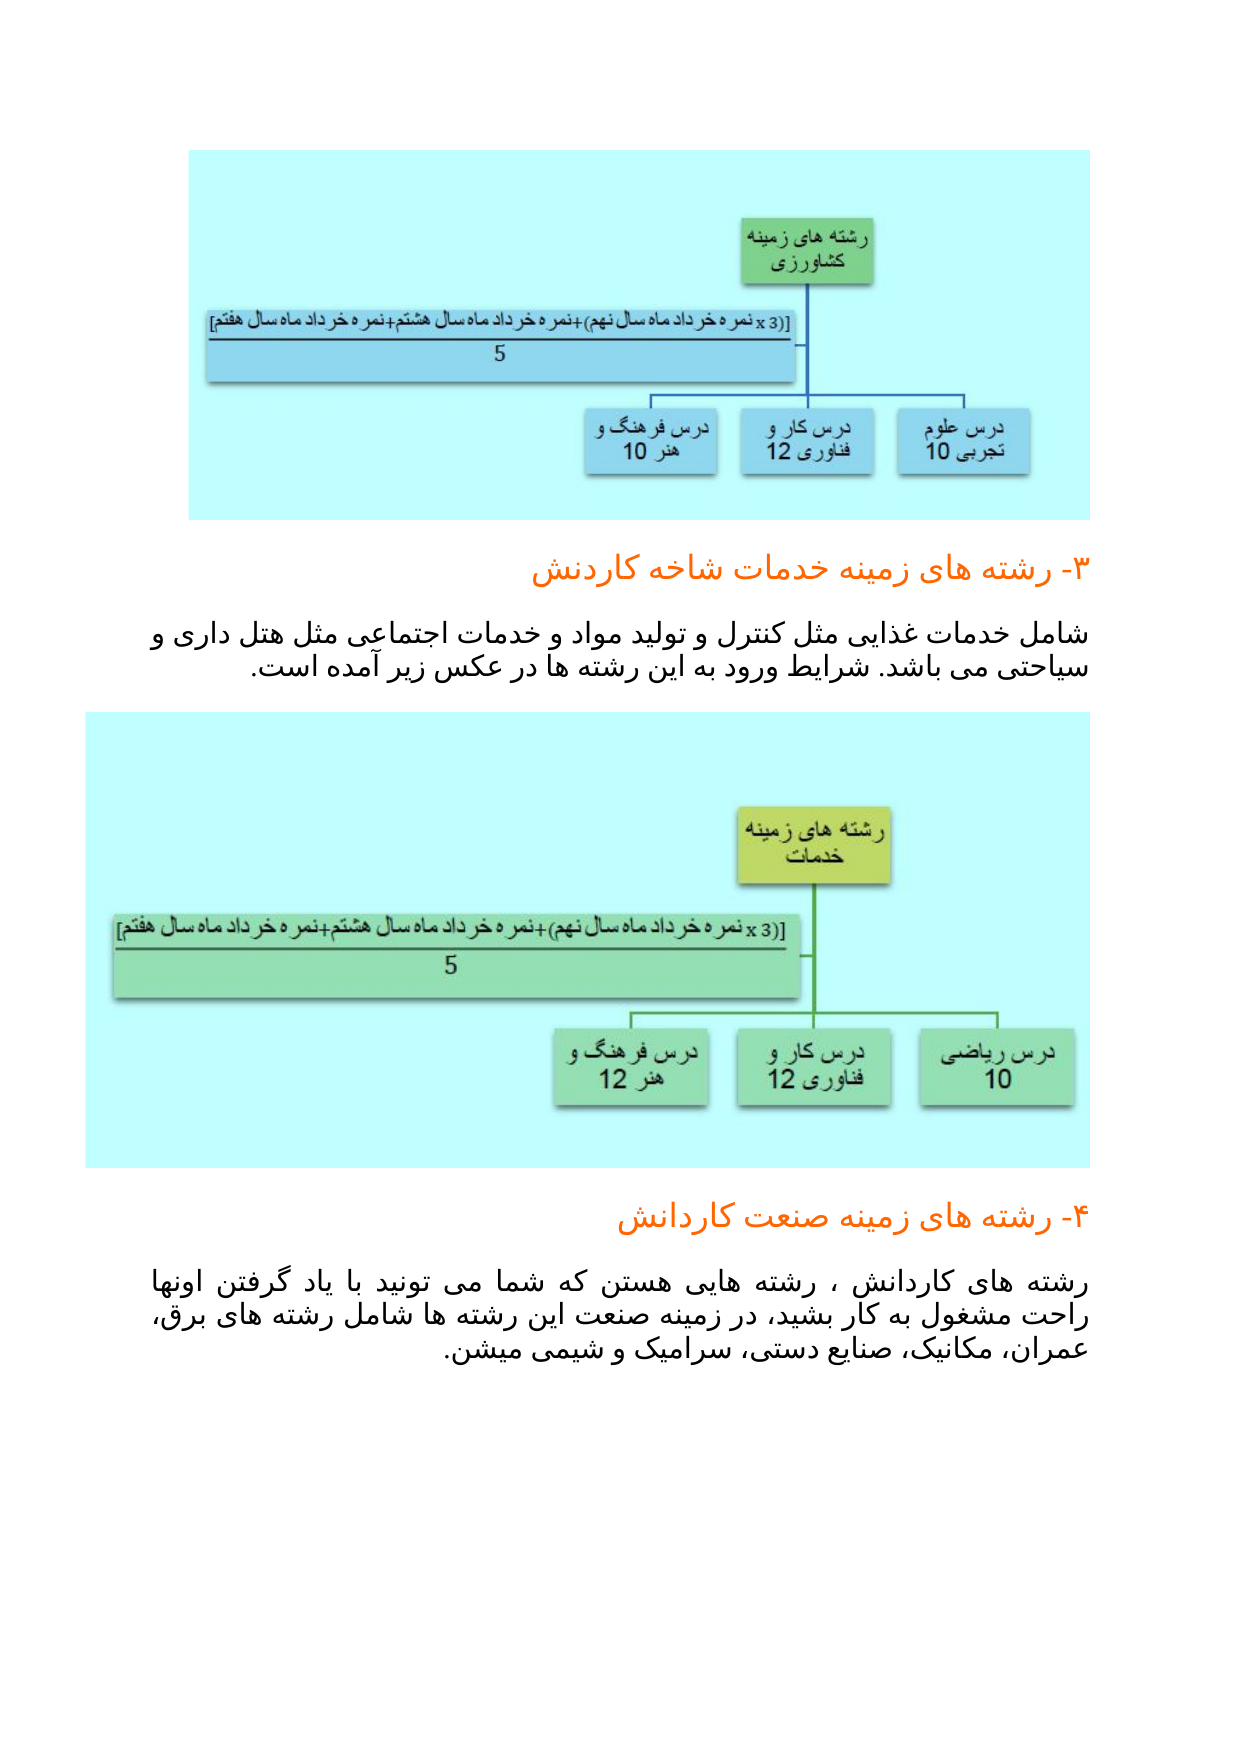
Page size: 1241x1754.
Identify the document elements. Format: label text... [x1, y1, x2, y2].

text ۳- رشته های زمینه خدمات شاخه کاردنش [150, 548, 1090, 587]
text شامل خدمات غذایی مثل کنترل و تولید مواد و خدمات اجتماعی مثل هتل داری و سیاحتی می باشد. شرایط ورود به این رشته ها در عکس زیر آمده است. [150, 616, 1090, 683]
picture [188, 150, 1090, 520]
picture [85, 712, 1090, 1168]
text ۴- رشته های زمینه صنعت کاردانش [150, 1196, 1090, 1235]
text رشته های کاردانش ، رشته هایی هستن که شما می تونید با یاد گرفتن اونها راحت مشغول به کار بشید، در زمینه صنعت این رشته ها شامل رشته های برق، عمران، مکانیک، صنایع دستی، سرامیک و شیمی میشن. [150, 1264, 1090, 1364]
